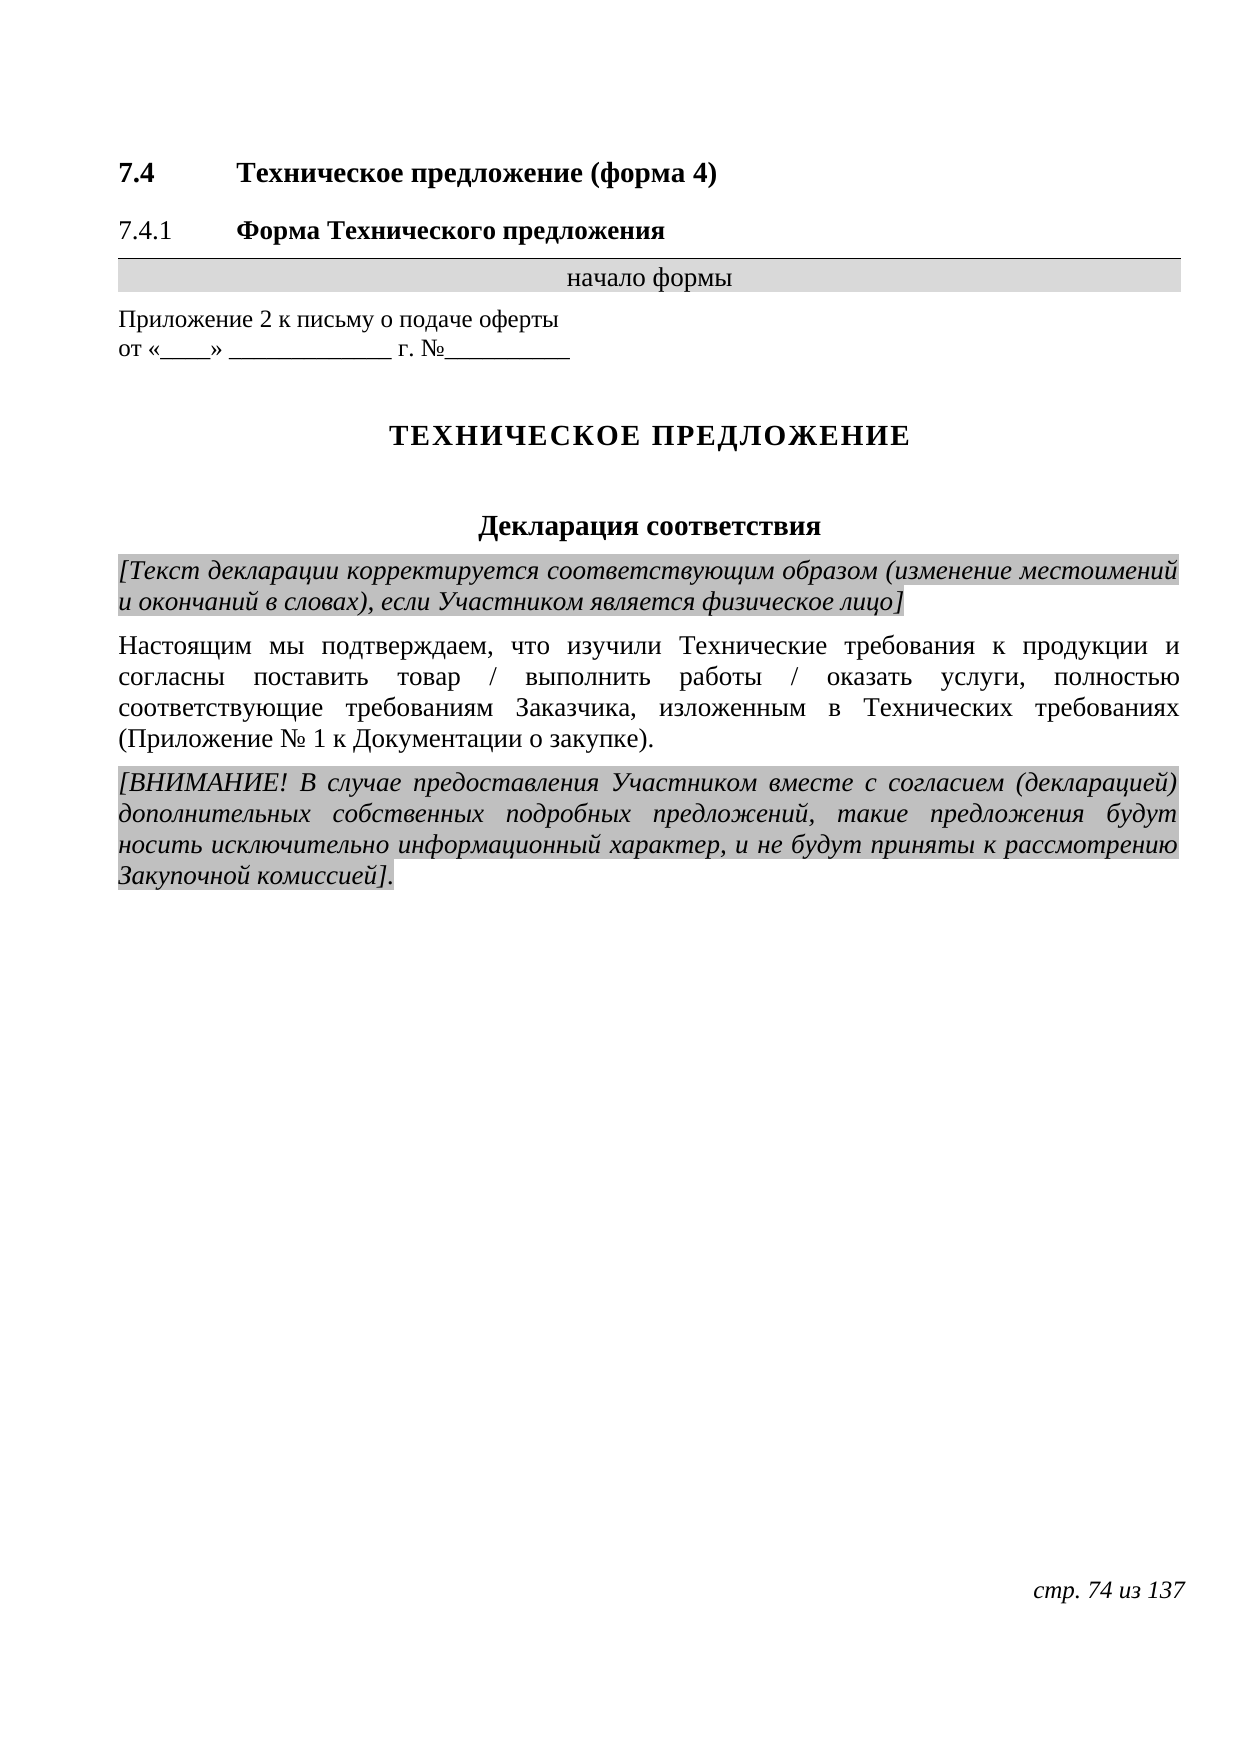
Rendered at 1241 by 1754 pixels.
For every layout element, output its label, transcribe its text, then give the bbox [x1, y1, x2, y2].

text Настоящим мы подтверждаем, что изучили Технические требования к продукции и согласны поставить товар / выполнить работы / оказать услуги, полностью соответствующие требованиям Заказчика, изложенным в Технических требованиях (Приложение № 1 к Документации о закупке). [118, 629, 1181, 753]
text [Текст декларации корректируется соответствующим образом (изменение местоимений и окончаний в словах), если Участником является физическое лицо] [904, 554, 1181, 616]
subtitle Техническое предложение (форма 4) [118, 156, 1181, 189]
text Форма Технического предложения [118, 214, 1181, 245]
text Техническое предложение [118, 418, 1181, 452]
text [ВНИМАНИЕ! В случае предоставления Участником вместе с согласием (декларацией) дополнительных собственных подробных предложений, такие предложения будут носить исключительно информационный характер, и не будут приняты к рассмотрению Закупочной комиссией]. [394, 766, 1181, 890]
text начало формы [118, 259, 1181, 292]
text Декларация соответствия [118, 508, 1181, 541]
text Приложение 2 к письму о подаче оферты от «____» _____________ г. №__________ [118, 304, 1181, 362]
